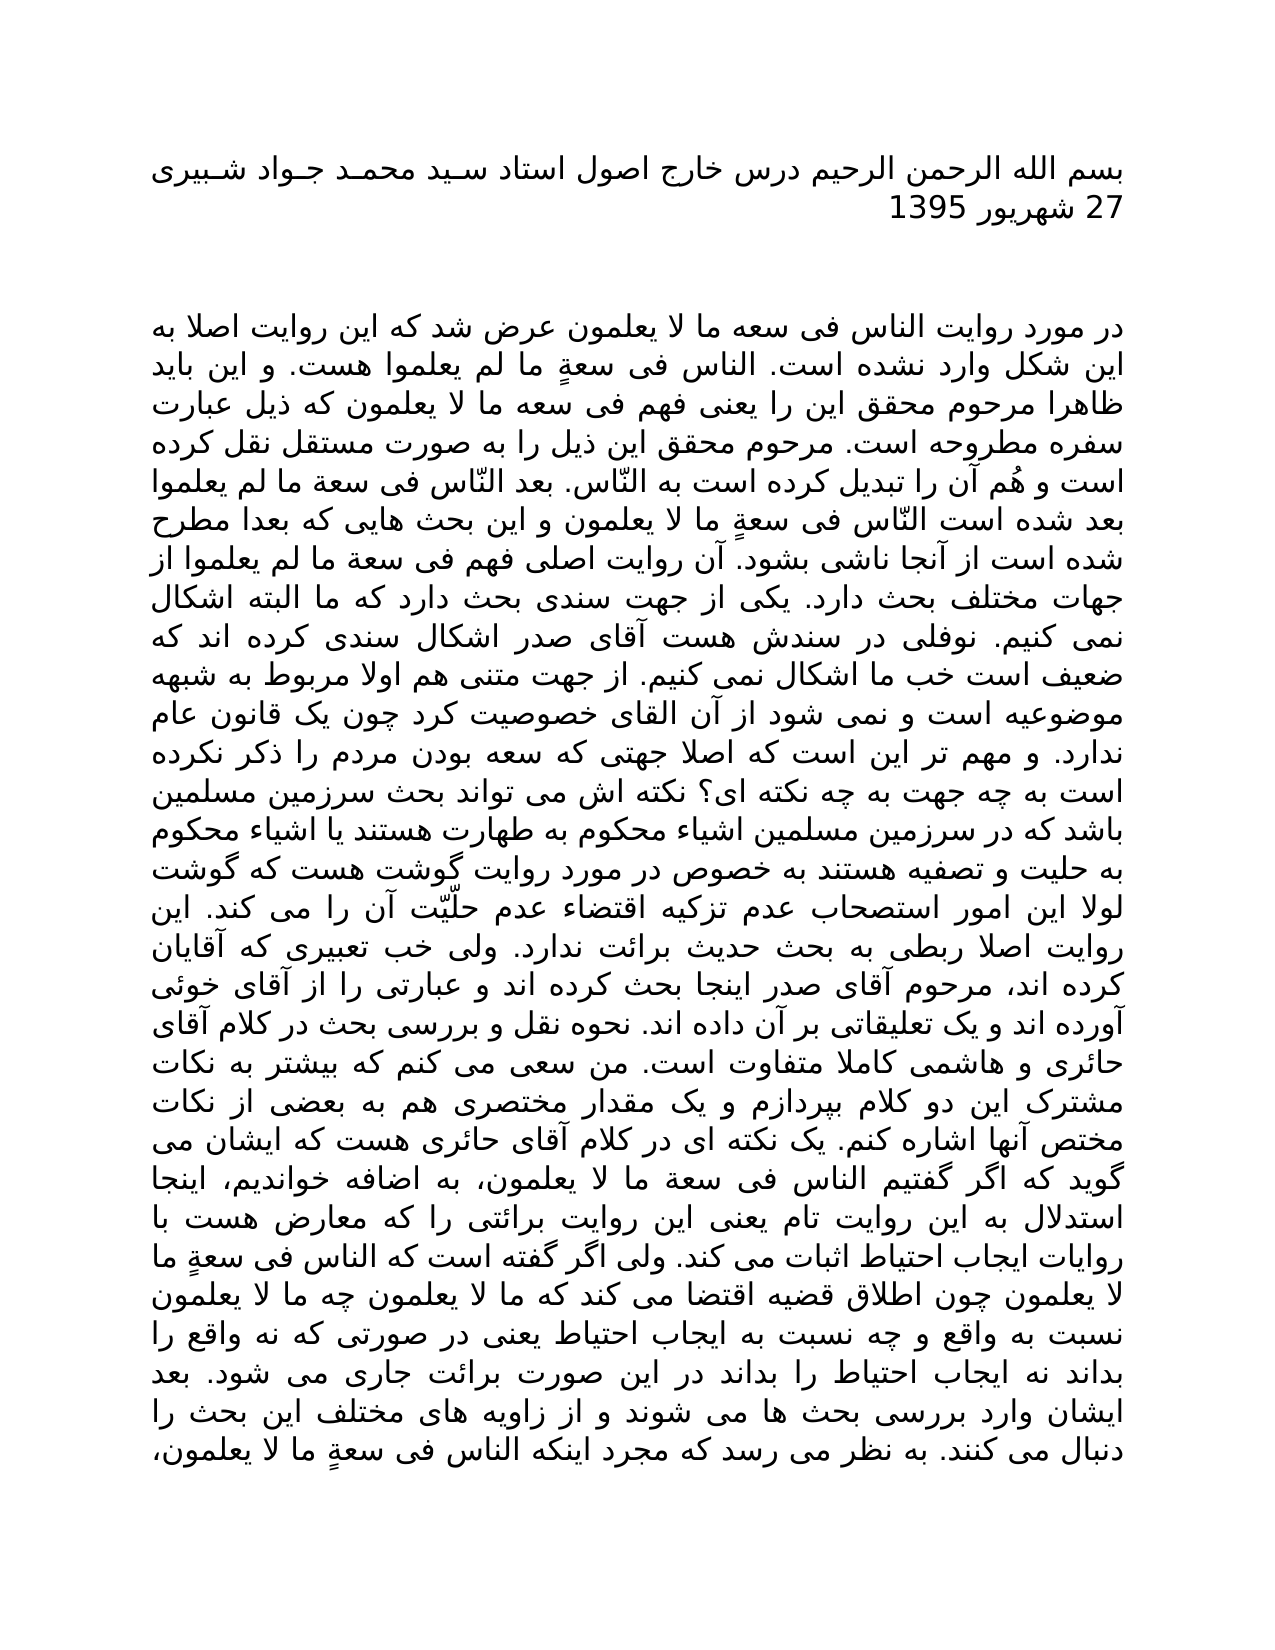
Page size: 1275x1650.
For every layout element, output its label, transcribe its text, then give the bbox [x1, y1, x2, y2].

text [150, 308, 1125, 1467]
text بسم الله الرحمن الرحیم درس خارج اصول استاد سید محمد جواد شبیری 27 شهریور 1395 [150, 150, 1125, 226]
